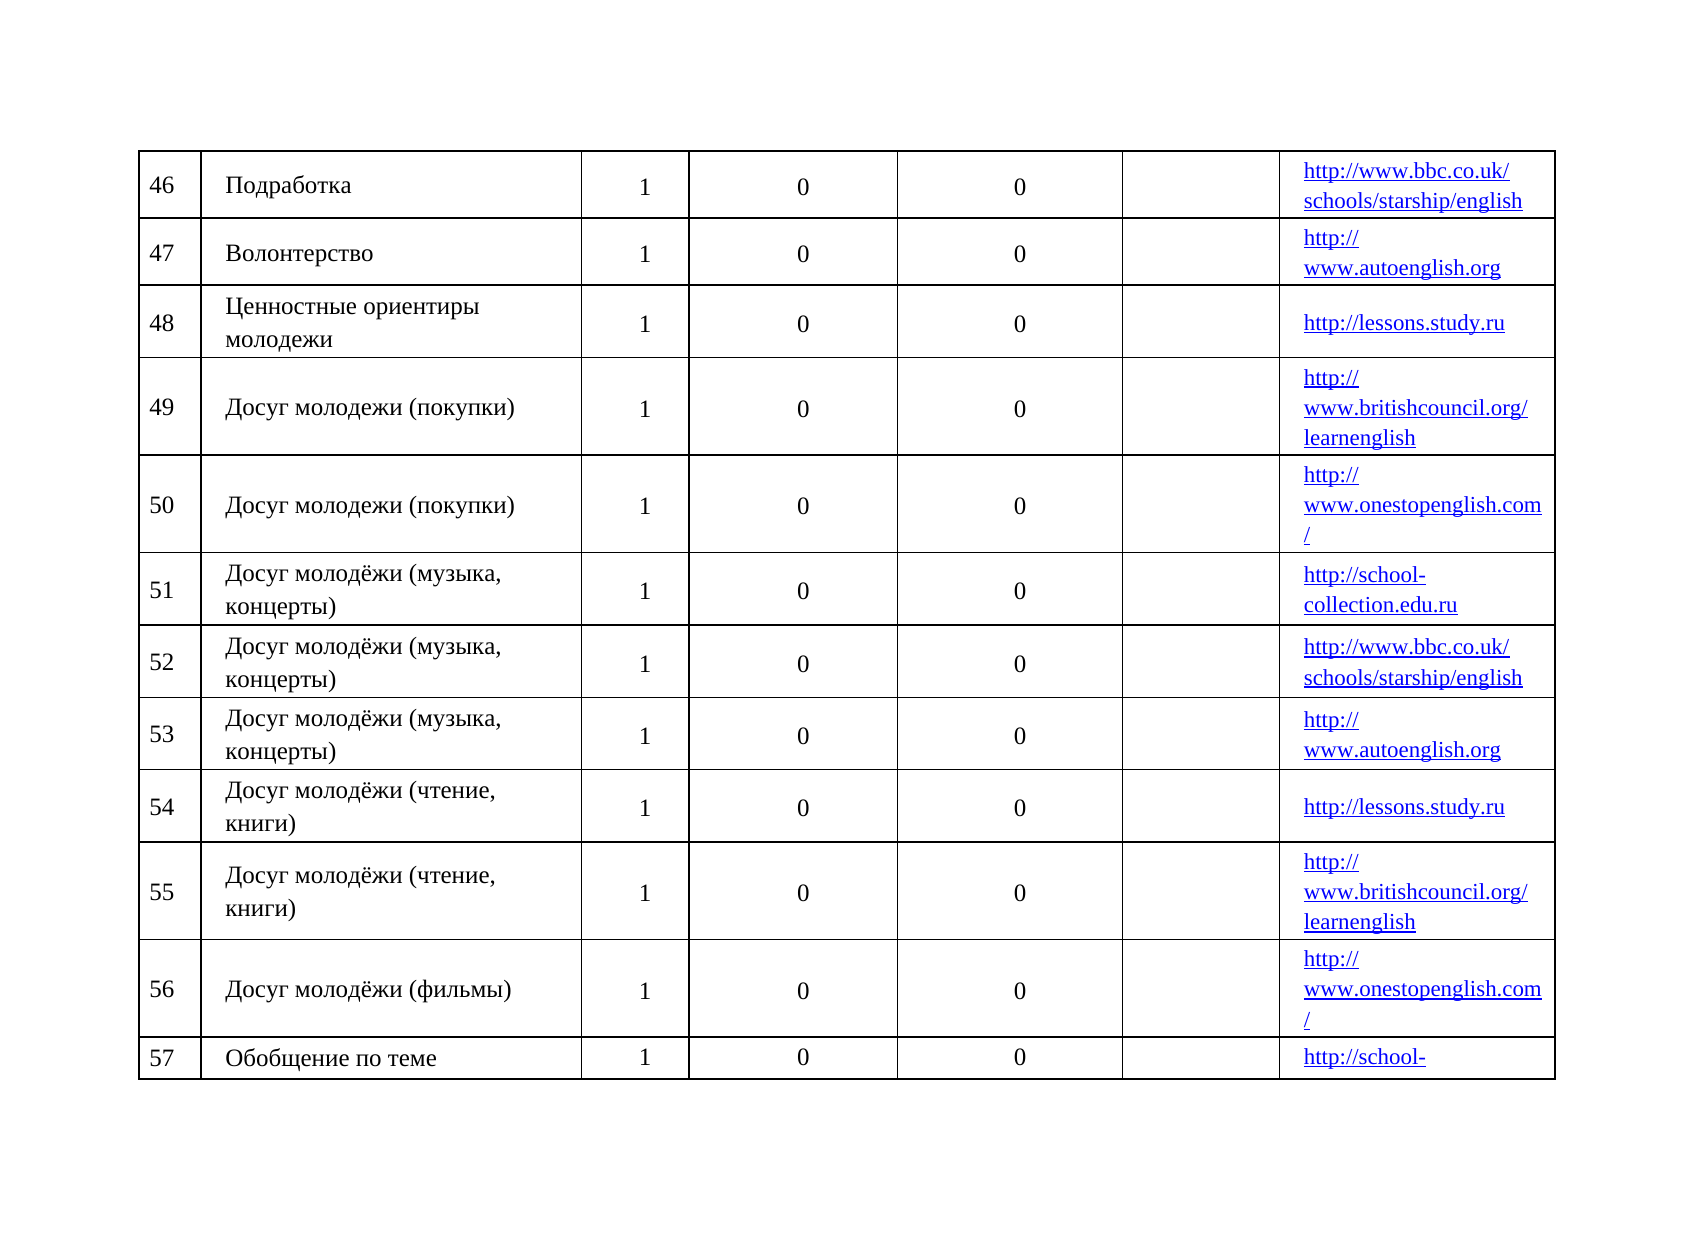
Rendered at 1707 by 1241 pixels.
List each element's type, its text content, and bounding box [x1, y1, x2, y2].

table_cell http://www.autoenglish.org [1280, 219, 1554, 284]
table_cell Подработка [202, 152, 581, 217]
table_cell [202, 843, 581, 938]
table_cell 0 [690, 286, 897, 357]
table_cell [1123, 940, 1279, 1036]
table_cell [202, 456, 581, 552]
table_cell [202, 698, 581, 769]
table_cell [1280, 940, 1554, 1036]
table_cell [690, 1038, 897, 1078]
table_cell [1123, 152, 1279, 217]
table_cell 0 [898, 286, 1122, 357]
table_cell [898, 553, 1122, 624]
table_cell 0 [898, 152, 1122, 217]
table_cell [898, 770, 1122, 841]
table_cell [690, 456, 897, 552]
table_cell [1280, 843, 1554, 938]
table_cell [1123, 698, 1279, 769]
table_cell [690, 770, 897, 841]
table_cell Ценностные ориентиры молодежи [202, 286, 581, 357]
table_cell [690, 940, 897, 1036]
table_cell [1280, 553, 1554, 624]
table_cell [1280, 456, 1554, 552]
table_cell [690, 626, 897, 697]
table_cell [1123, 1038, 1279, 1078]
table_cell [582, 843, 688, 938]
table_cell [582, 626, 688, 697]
table_cell 0 [690, 152, 897, 217]
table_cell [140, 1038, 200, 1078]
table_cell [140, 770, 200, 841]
table_cell 0 [898, 219, 1122, 284]
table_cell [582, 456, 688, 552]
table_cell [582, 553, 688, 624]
table_cell 1 [582, 152, 688, 217]
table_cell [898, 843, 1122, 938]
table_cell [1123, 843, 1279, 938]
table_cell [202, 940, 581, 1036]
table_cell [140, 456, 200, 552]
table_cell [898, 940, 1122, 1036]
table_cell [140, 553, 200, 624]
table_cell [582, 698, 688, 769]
table_cell 49 [140, 358, 200, 454]
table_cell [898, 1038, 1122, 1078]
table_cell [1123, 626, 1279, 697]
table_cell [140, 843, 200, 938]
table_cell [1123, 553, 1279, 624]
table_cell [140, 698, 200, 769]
table_cell 1 [582, 358, 688, 454]
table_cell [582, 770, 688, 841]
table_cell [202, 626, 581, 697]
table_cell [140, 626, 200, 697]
table_cell [1123, 219, 1279, 284]
table_cell 47 [140, 219, 200, 284]
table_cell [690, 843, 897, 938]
table_cell 0 [690, 358, 897, 454]
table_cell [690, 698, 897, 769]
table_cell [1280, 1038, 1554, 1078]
table_cell Волонтерство [202, 219, 581, 284]
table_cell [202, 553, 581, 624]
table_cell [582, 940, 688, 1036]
table_cell 1 [582, 286, 688, 357]
table_cell http://lessons.study.ru [1280, 286, 1554, 357]
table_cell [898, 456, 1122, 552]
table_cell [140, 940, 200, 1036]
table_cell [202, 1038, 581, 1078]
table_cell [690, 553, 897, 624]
table_cell 0 [690, 219, 897, 284]
table_cell http://www.bbc.co.uk/schools/starship/english [1280, 152, 1554, 217]
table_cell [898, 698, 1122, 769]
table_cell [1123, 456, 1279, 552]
table_cell Досуг молодежи (покупки) [202, 358, 581, 454]
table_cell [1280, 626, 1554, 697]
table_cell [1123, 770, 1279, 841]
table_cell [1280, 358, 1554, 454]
table_cell 46 [140, 152, 200, 217]
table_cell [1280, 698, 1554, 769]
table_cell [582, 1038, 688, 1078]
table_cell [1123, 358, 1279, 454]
table_cell 48 [140, 286, 200, 357]
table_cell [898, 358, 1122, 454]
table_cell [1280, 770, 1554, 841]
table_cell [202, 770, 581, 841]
table_cell 1 [582, 219, 688, 284]
table_cell [1123, 286, 1279, 357]
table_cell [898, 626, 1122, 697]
